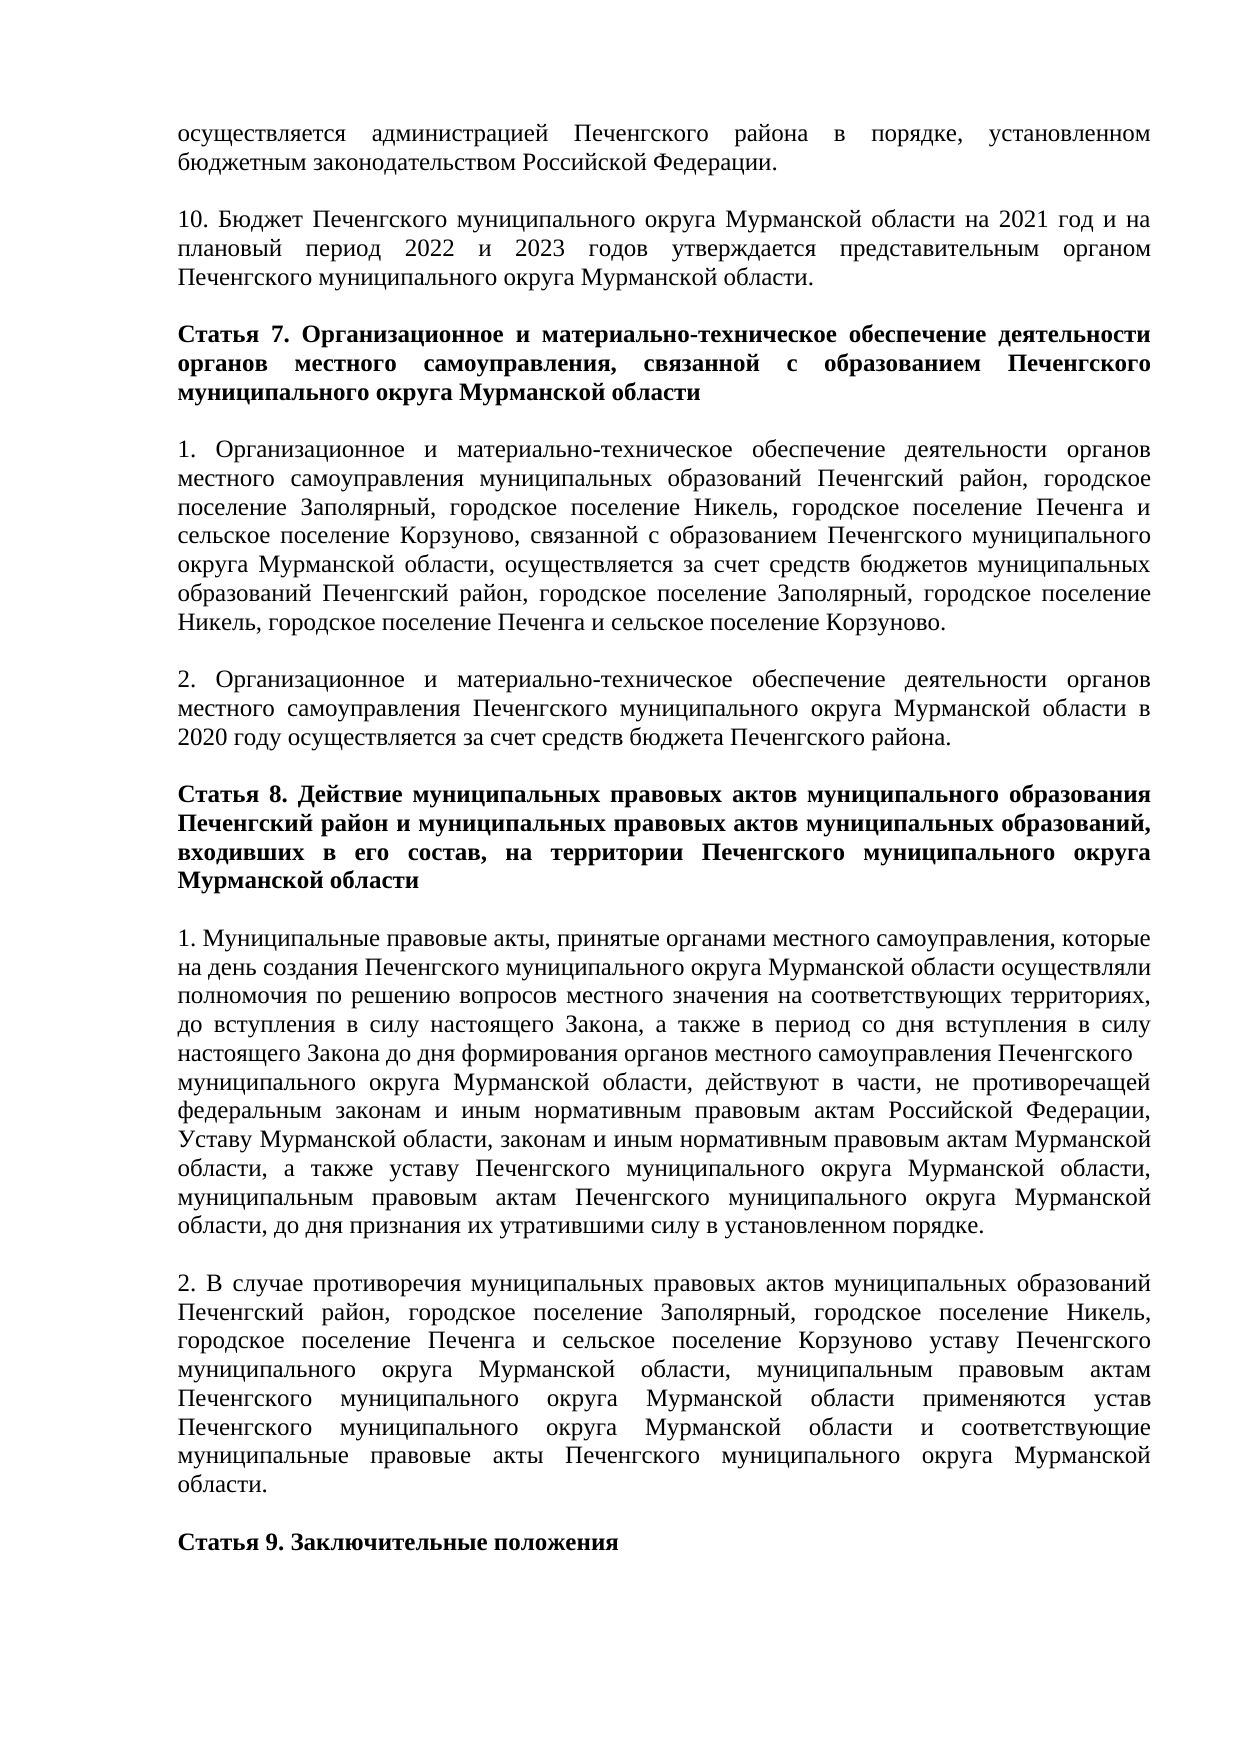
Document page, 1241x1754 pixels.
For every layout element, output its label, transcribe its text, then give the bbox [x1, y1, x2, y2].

text 2. В случае противоречия муниципальных правовых актов муниципальных образований Печенгский район, городское поселение Заполярный, городское поселение Никель, городское поселение Печенга и сельское поселение Корзуново уставу Печенгского муниципального округа Мурманской области, муниципальным правовым актам Печенгского муниципального округа Мурманской области применяются устав Печенгского муниципального округа Мурманской области и соответствующие муниципальные правовые акты Печенгского муниципального округа Мурманской области. [177, 1268, 1152, 1498]
text Статья 9. Заключительные положения [177, 1527, 1152, 1556]
text 10. Бюджет Печенгского муниципального округа Мурманской области на 2021 год и на плановый период 2022 и 2023 годов утверждается представительным органом Печенгского муниципального округа Мурманской области. [177, 204, 1152, 291]
text Статья 7. Организационное и материально-техническое обеспечение деятельности органов местного самоуправления, связанной с образованием Печенгского муниципального округа Мурманской области [177, 319, 1152, 406]
text 1. Организационное и материально-техническое обеспечение деятельности органов местного самоуправления муниципальных образований Печенгский район, городское поселение Заполярный, городское поселение Никель, городское поселение Печенга и сельское поселение Корзуново, связанной с образованием Печенгского муниципального округа Мурманской области, осуществляется за счет средств бюджетов муниципальных образований Печенгский район, городское поселение Заполярный, городское поселение Никель, городское поселение Печенга и сельское поселение Корзуново. [177, 434, 1152, 636]
text муниципального округа Мурманской области, действуют в части, не противоречащей федеральным законам и иным нормативным правовым актам Российской Федерации, Уставу Мурманской области, законам и иным нормативным правовым актам Мурманской области, а также уставу Печенгского муниципального округа Мурманской области, муниципальным правовым актам Печенгского муниципального округа Мурманской области, до дня признания их утратившими силу в установленном порядке. [177, 1067, 1152, 1239]
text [177, 118, 1152, 176]
text 2. Организационное и материально-техническое обеспечение деятельности органов местного самоуправления Печенгского муниципального округа Мурманской области в 2020 году осуществляется за счет средств бюджета Печенгского района. [177, 664, 1152, 751]
text 1. Муниципальные правовые акты, принятые органами местного самоуправления, которые на день создания Печенгского муниципального округа Мурманской области осуществляли полномочия по решению вопросов местного значения на соответствующих территориях, до вступления в силу настоящего Закона, а также в период со дня вступления в силу настоящего Закона до дня формирования органов местного самоуправления Печенгского [177, 923, 1152, 1067]
text Статья 8. Действие муниципальных правовых актов муниципального образования Печенгский район и муниципальных правовых актов муниципальных образований, входивших в его состав, на территории Печенгского муниципального округа Мурманской области [177, 779, 1152, 894]
